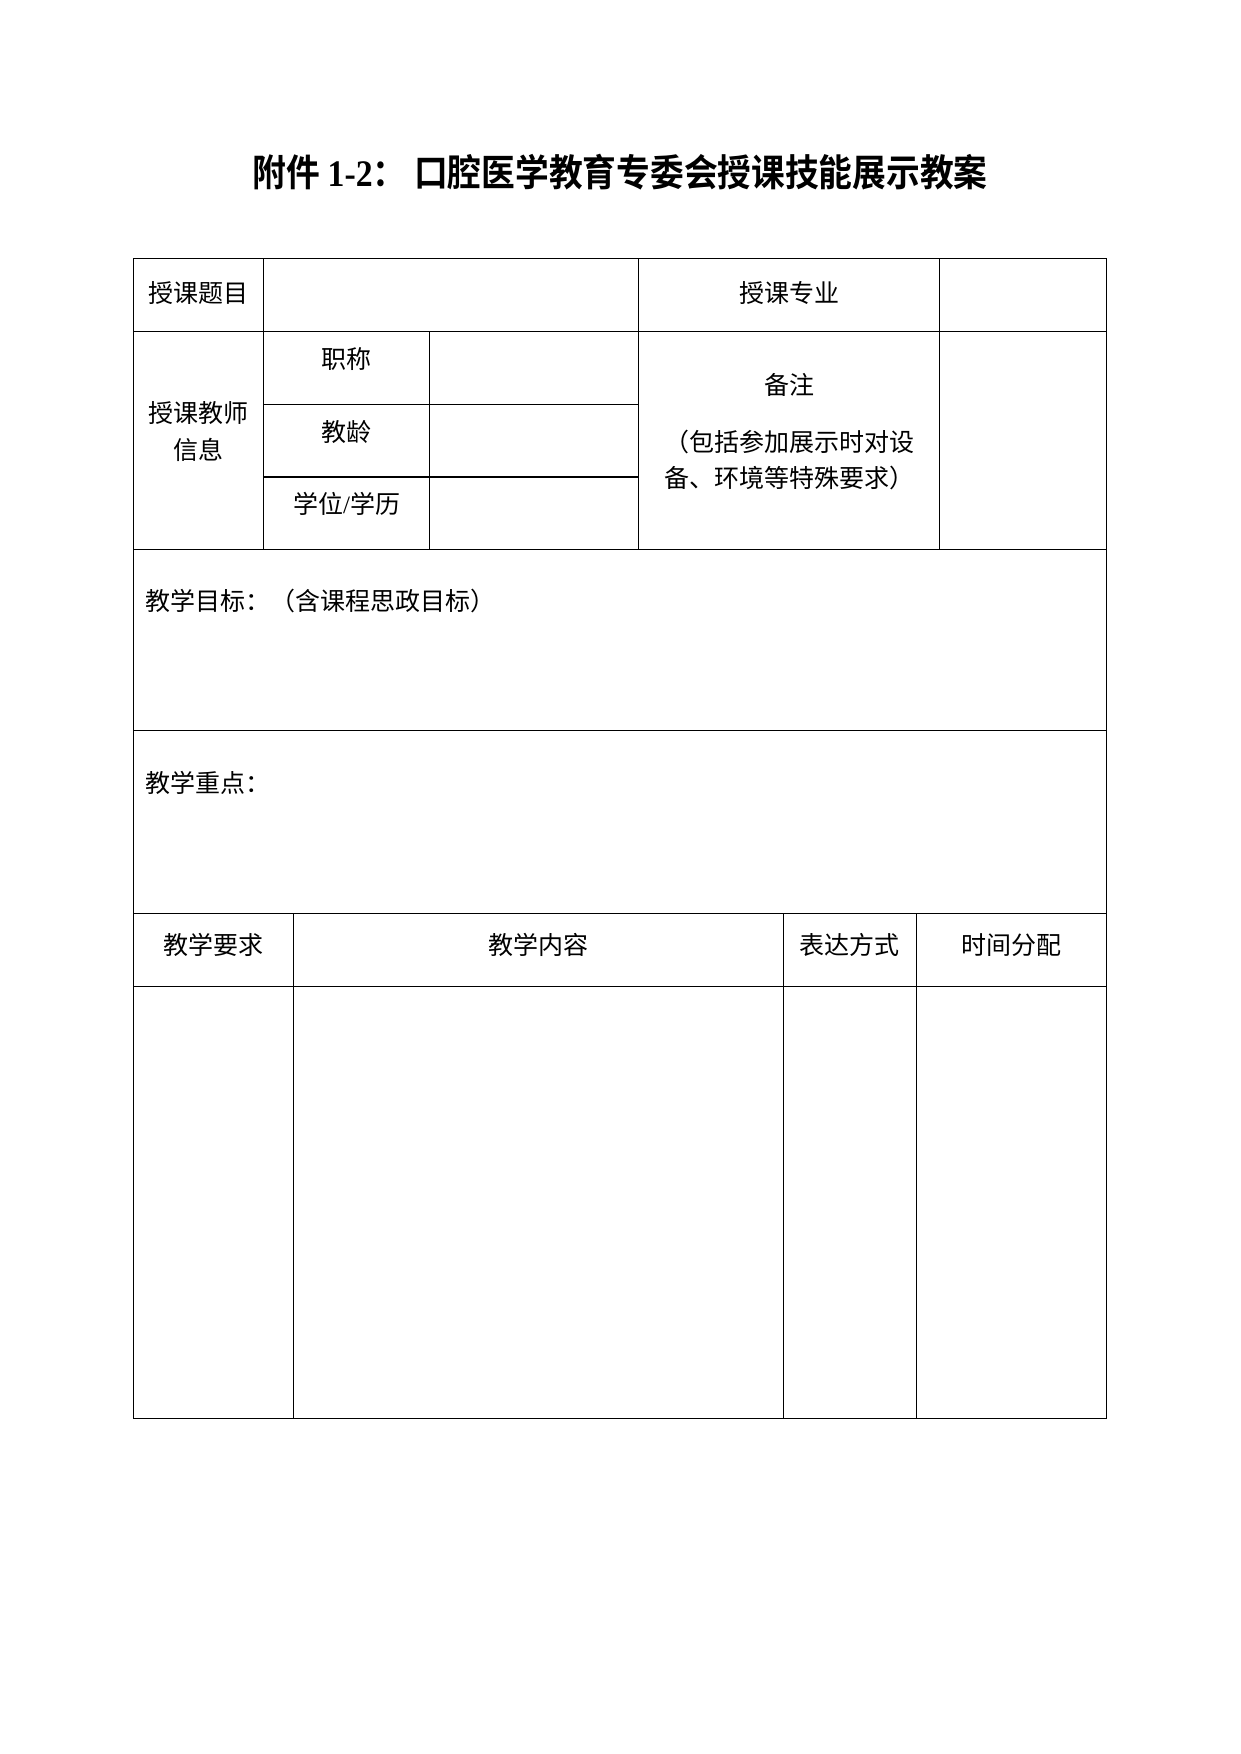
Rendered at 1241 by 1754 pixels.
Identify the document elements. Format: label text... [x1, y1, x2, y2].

table_cell 教学要求 [134, 914, 293, 986]
table_header [940, 259, 1106, 331]
table_header 授课题目 [134, 259, 263, 331]
table_cell 教学重点： [134, 731, 1106, 913]
table_cell 时间分配 [917, 914, 1106, 986]
table_cell [134, 987, 293, 1418]
table_cell [430, 332, 638, 404]
table_cell 授课教师信息 [134, 332, 263, 549]
table_cell 教学目标：（含课程思政目标） [134, 550, 1106, 730]
table_cell [430, 405, 638, 476]
table_header [264, 259, 638, 331]
table_cell 备注 （包括参加展示时对设备、环境等特殊要求） [639, 332, 939, 549]
text 附件1-2： 口腔医学教育专委会授课技能展示教案 [187, 150, 1053, 196]
table_cell 职称 [264, 332, 429, 404]
table_cell 教龄 [264, 405, 429, 476]
table_cell [294, 987, 783, 1418]
table_cell 学位/学历 [264, 478, 429, 549]
table_cell [917, 987, 1106, 1418]
table_cell 表达方式 [784, 914, 916, 986]
table_cell 教学内容 [294, 914, 783, 986]
table_cell [784, 987, 916, 1418]
table_cell [430, 478, 638, 549]
table_cell [940, 332, 1106, 549]
table_header 授课专业 [639, 259, 939, 331]
